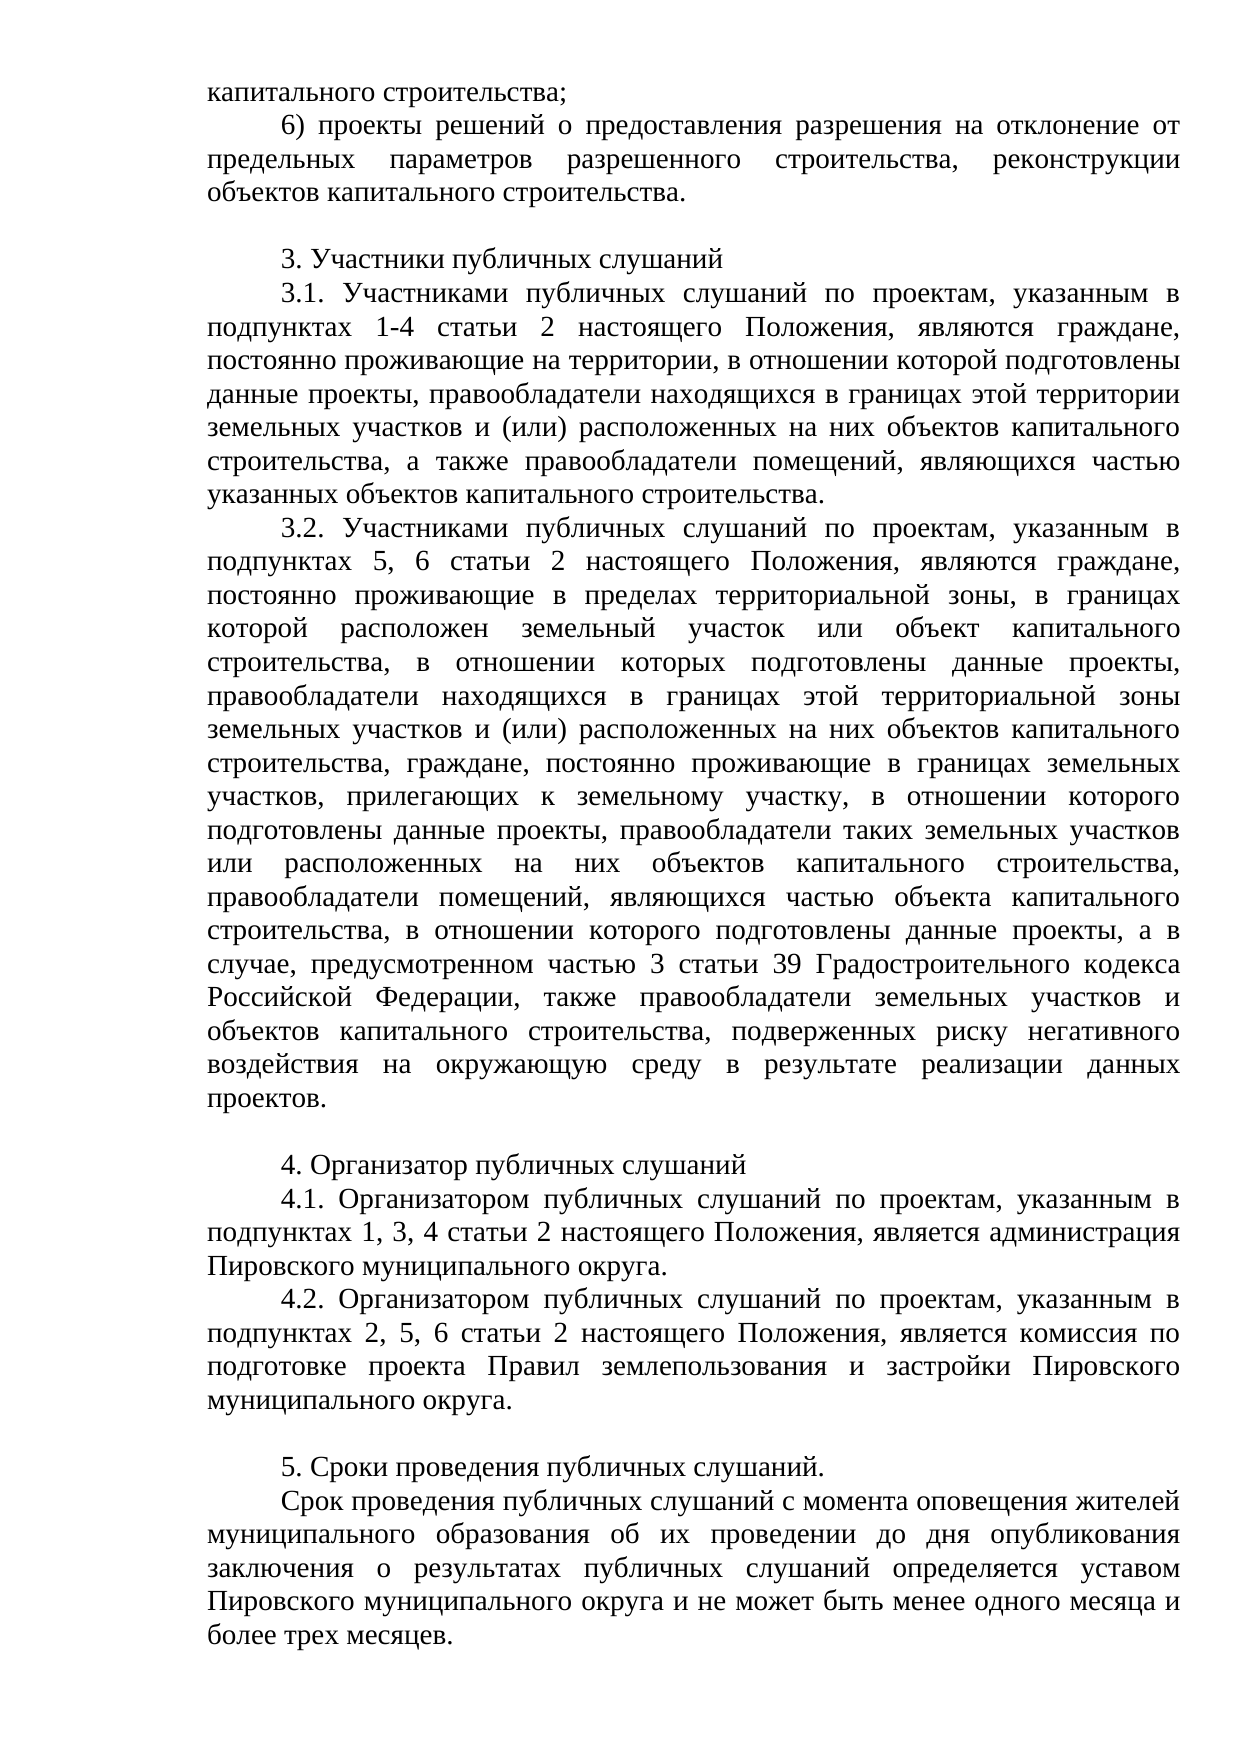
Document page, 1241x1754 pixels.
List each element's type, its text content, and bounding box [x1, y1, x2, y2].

text 3. Участники публичных слушаний [207, 242, 1181, 275]
text 3.1. Участниками публичных слушаний по проектам, указанным в подпунктах 1-4 статьи 2 настоящего Положения, являются граждане, постоянно проживающие на территории, в отношении которой подготовлены данные проекты, правообладатели находящихся в границах этой территории земельных участков и (или) расположенных на них объектов капитального строительства, а также правообладатели помещений, являющихся частью указанных объектов капитального строительства. [207, 275, 1181, 510]
text 4.1. Организатором публичных слушаний по проектам, указанным в подпунктах 1, 3, 4 статьи 2 настоящего Положения, является администрация Пировского муниципального округа. [207, 1181, 1181, 1281]
text 6) проекты решений о предоставления разрешения на отклонение от предельных параметров разрешенного строительства, реконструкции объектов капитального строительства. [207, 107, 1181, 208]
text 3.2. Участниками публичных слушаний по проектам, указанным в подпунктах 5, 6 статьи 2 настоящего Положения, являются граждане, постоянно проживающие в пределах территориальной зоны, в границах которой расположен земельный участок или объект капитального строительства, в отношении которых подготовлены данные проекты, правообладатели находящихся в границах этой территориальной зоны земельных участков и (или) расположенных на них объектов капитального строительства, граждане, постоянно проживающие в границах земельных участков, прилегающих к земельному участку, в отношении которого подготовлены данные проекты, правообладатели таких земельных участков или расположенных на них объектов капитального строительства, правообладатели помещений, являющихся частью объекта капитального строительства, в отношении которого подготовлены данные проекты, а в случае, предусмотренном частью 3 статьи 39 Градостроительного кодекса Российской Федерации, также правообладатели земельных участков и объектов капитального строительства, подверженных риску негативного воздействия на окружающую среду в результате реализации данных проектов. [207, 510, 1181, 1114]
text 4.2. Организатором публичных слушаний по проектам, указанным в подпунктах 2, 5, 6 статьи 2 настоящего Положения, является комиссия по подготовке проекта Правил землепользования и застройки Пировского муниципального округа. [207, 1281, 1181, 1416]
text 4. Организатор публичных слушаний [207, 1147, 1181, 1181]
text 5. Сроки проведения публичных слушаний. [207, 1449, 1181, 1483]
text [207, 74, 1181, 107]
text Срок проведения публичных слушаний с момента оповещения жителей муниципального образования об их проведении до дня опубликования заключения о результатах публичных слушаний определяется уставом Пировского муниципального округа и не может быть менее одного месяца и более трех месяцев. [207, 1483, 1181, 1650]
